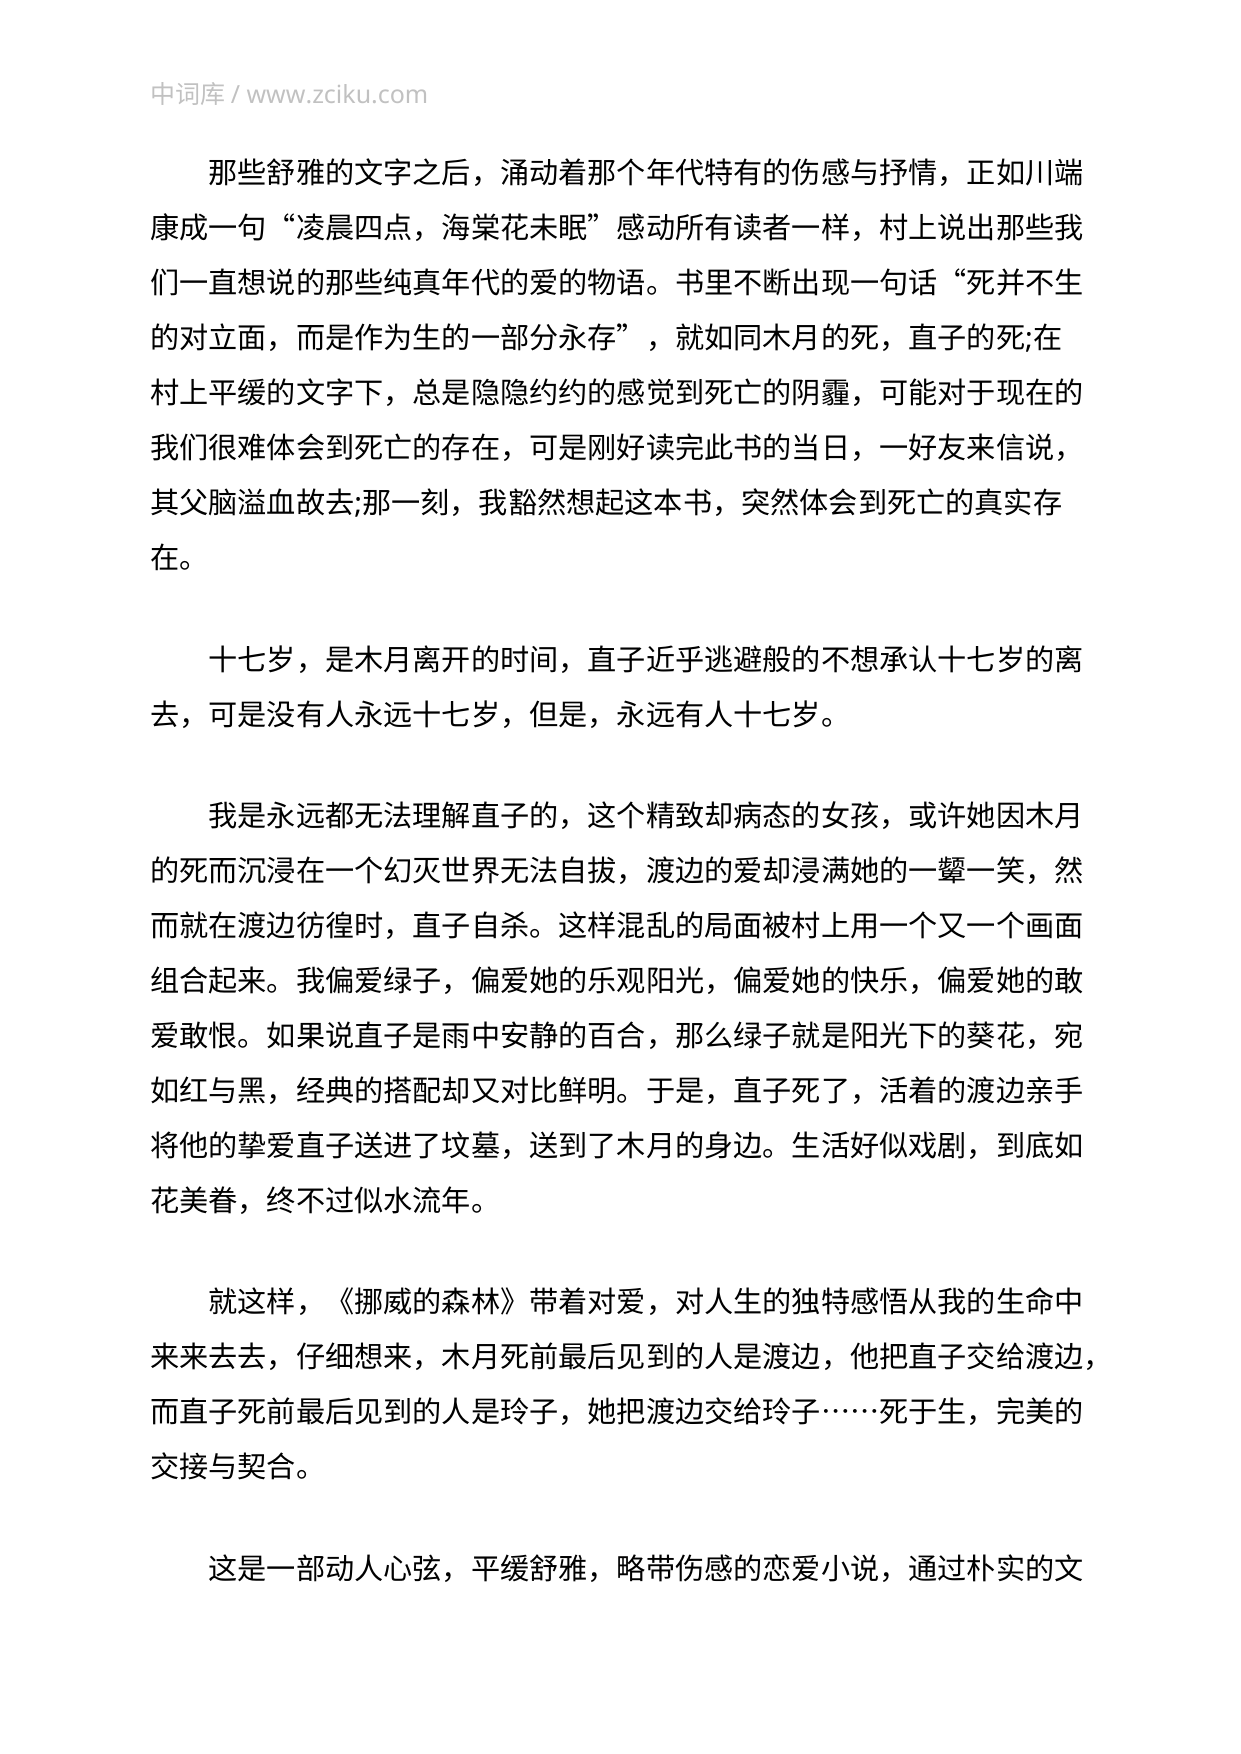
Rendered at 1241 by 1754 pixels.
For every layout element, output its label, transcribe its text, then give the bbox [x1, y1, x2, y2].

text 十七岁，是木月离开的时间，直子近乎逃避般的不想承认十七岁的离去，可是没有人永远十七岁，但是，永远有人十七岁。 [150, 636, 1090, 733]
text 那些舒雅的文字之后，涌动着那个年代特有的伤感与抒情，正如川端康成一句“凌晨四点，海棠花未眠”感动所有读者一样，村上说出那些我们一直想说的那些纯真年代的爱的物语。书里不断出现一句话“死并不生的对立面，而是作为生的一部分永存”，就如同木月的死，直子的死;在村上平缓的文字下，总是隐隐约约的感觉到死亡的阴霾，可能对于现在的我们很难体会到死亡的存在，可是刚好读完此书的当日，一好友来信说，其父脑溢血故去;那一刻，我豁然想起这本书，突然体会到死亡的真实存在。 [150, 150, 1090, 577]
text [150, 1545, 1090, 1588]
text 我是永远都无法理解直子的，这个精致却病态的女孩，或许她因木月的死而沉浸在一个幻灭世界无法自拔，渡边的爱却浸满她的一颦一笑，然而就在渡边彷徨时，直子自杀。这样混乱的局面被村上用一个又一个画面组合起来。我偏爱绿子，偏爱她的乐观阳光，偏爱她的快乐，偏爱她的敢爱敢恨。如果说直子是雨中安静的百合，那么绿子就是阳光下的葵花，宛如红与黑，经典的搭配却又对比鲜明。于是，直子死了，活着的渡边亲手将他的挚爱直子送进了坟墓，送到了木月的身边。生活好似戏剧，到底如花美眷，终不过似水流年。 [150, 793, 1090, 1219]
text 就这样，《挪威的森林》带着对爱，对人生的独特感悟从我的生命中来来去去，仔细想来，木月死前最后见到的人是渡边，他把直子交给渡边，而直子死前最后见到的人是玲子，她把渡边交给玲子……死于生，完美的交接与契合。 [150, 1279, 1090, 1486]
